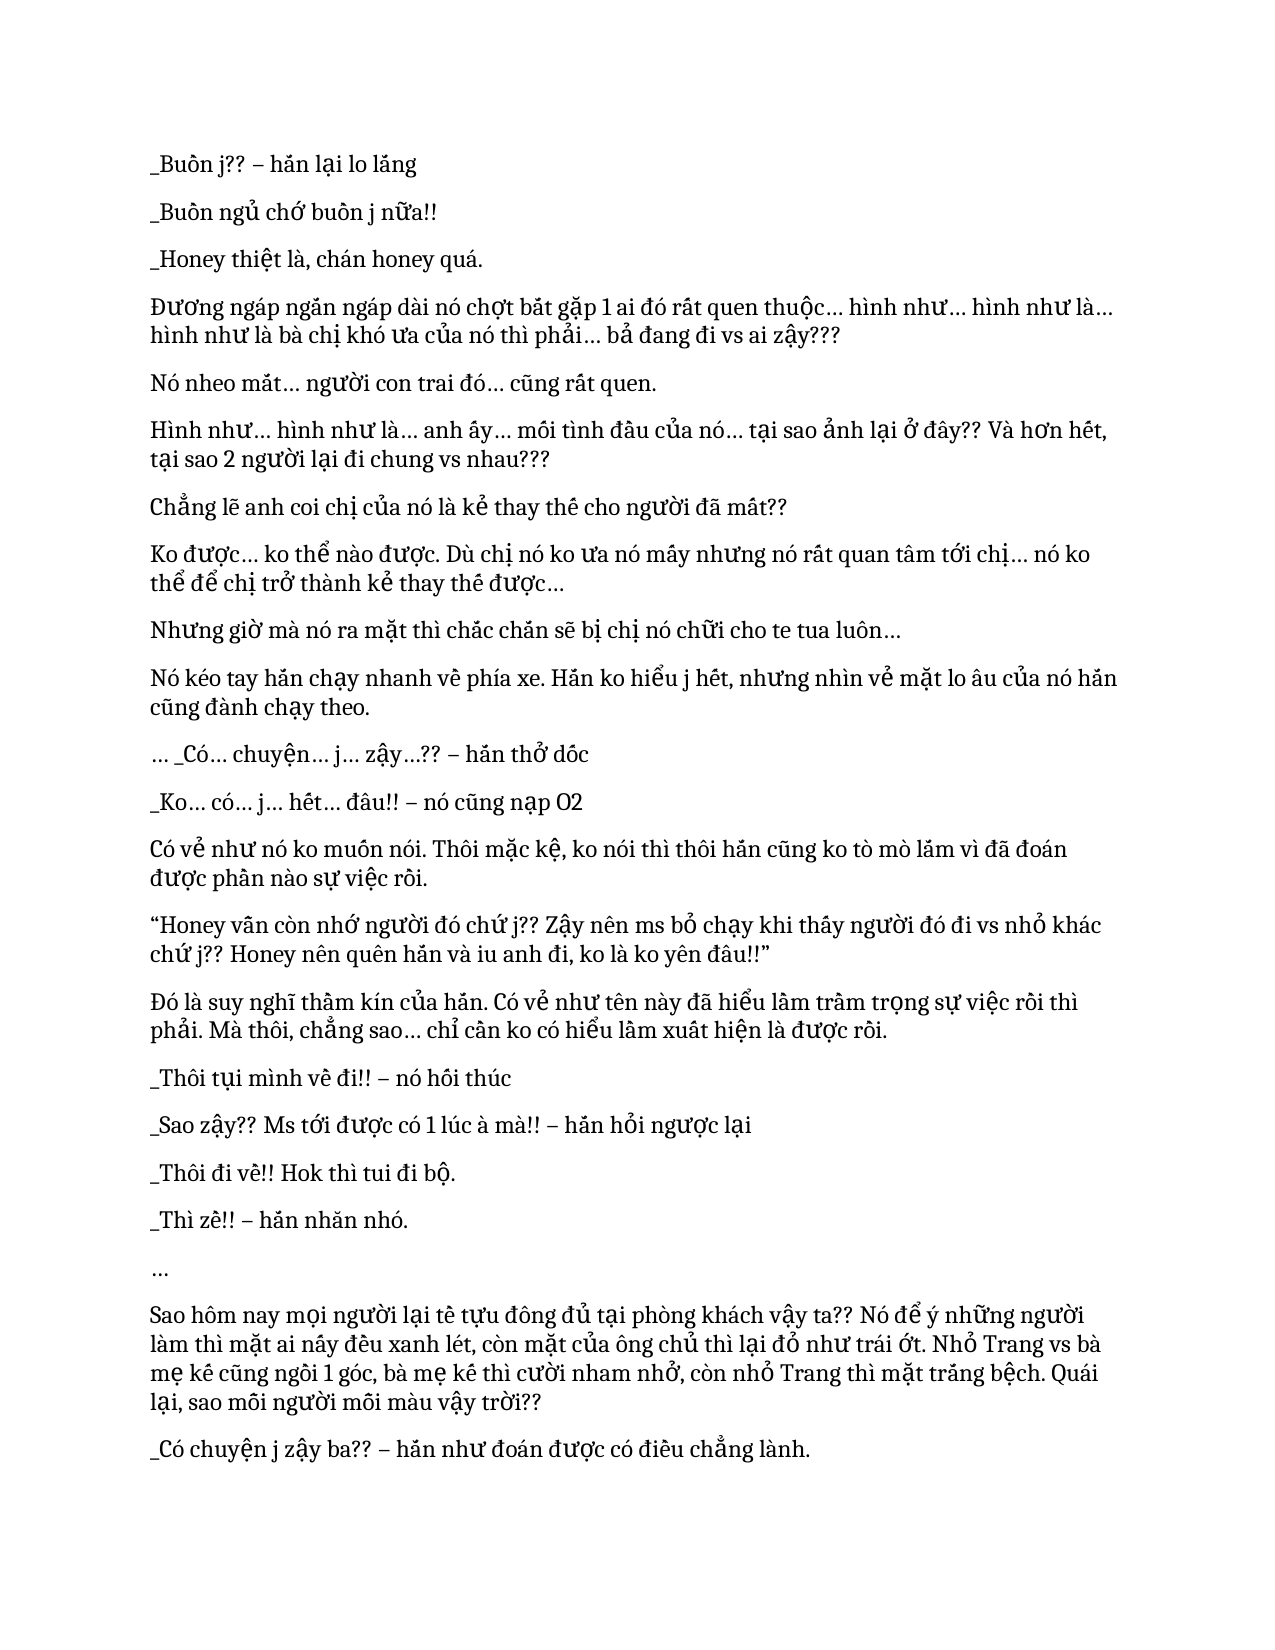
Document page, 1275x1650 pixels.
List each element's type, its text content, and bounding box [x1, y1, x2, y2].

text Có vẻ như nó ko muốn nói. Thôi mặc kệ, ko nói thì thôi hắn cũng ko tò mò lắm vì đã đoán được phần nào sự việc rồi. [150, 835, 1125, 892]
text “Honey vẫn còn nhớ người đó chứ j?? Zậy nên ms bỏ chạy khi thấy người đó đi vs nhỏ khác chứ j?? Honey nên quên hắn và iu anh đi, ko là ko yên đâu!!” [150, 911, 1125, 969]
text Đương ngáp ngắn ngáp dài nó chợt bắt gặp 1 ai đó rất quen thuộc… hình như… hình như là… hình như là bà chị khó ưa của nó thì phải… bả đang đi vs ai zậy??? [150, 292, 1125, 350]
text … _Có… chuyện… j… zậy…?? – hắn thở dốc [150, 740, 1125, 769]
text Chẳng lẽ anh coi chị của nó là kẻ thay thế cho người đã mất?? [150, 492, 1125, 521]
text Sao hôm nay mọi người lại tề tựu đông đủ tại phòng khách vậy ta?? Nó để ý những người làm thì mặt ai nấy đều xanh lét, còn mặt của ông chủ thì lại đỏ như trái ớt. Nhỏ Trang vs bà mẹ kế cũng ngồi 1 góc, bà mẹ kế thì cười nham nhở, còn nhỏ Trang thì mặt trắng bệch. Quái lại, sao mỗi người mỗi màu vậy trời?? [150, 1301, 1125, 1416]
text _Buồn j?? – hắn lại lo lắng [150, 150, 1125, 179]
text Ko được… ko thể nào được. Dù chị nó ko ưa nó mấy nhưng nó rất quan tâm tới chị… nó ko thể để chị trở thành kẻ thay thế được… [150, 540, 1125, 597]
text Đó là suy nghĩ thầm kín của hắn. Có vẻ như tên này đã hiểu lầm trầm trọng sự việc rồi thì phải. Mà thôi, chẳng sao… chỉ cần ko có hiểu lầm xuất hiện là được rồi. [150, 987, 1125, 1045]
text Nó kéo tay hắn chạy nhanh về phía xe. Hắn ko hiểu j hết, nhưng nhìn vẻ mặt lo âu của nó hắn cũng đành chạy theo. [150, 664, 1125, 721]
text _Buồn ngủ chớ buồn j nữa!! [150, 197, 1125, 226]
text _Sao zậy?? Ms tới được có 1 lúc à mà!! – hắn hỏi ngược lại [150, 1111, 1125, 1140]
text _Thì zề!! – hắn nhăn nhó. [150, 1206, 1125, 1235]
text _Thôi đi về!! Hok thì tui đi bộ. [150, 1159, 1125, 1187]
text _Ko… có… j… hết… đâu!! – nó cũng nạp O2 [150, 787, 1125, 816]
text … [150, 1254, 1125, 1282]
text _Thôi tụi mình về đi!! – nó hối thúc [150, 1064, 1125, 1092]
text Nó nheo mắt… người con trai đó… cũng rất quen. [150, 369, 1125, 397]
text Nhưng giờ mà nó ra mặt thì chắc chắn sẽ bị chị nó chữi cho te tua luôn… [150, 616, 1125, 645]
text Hình như… hình như là… anh ấy… mối tình đầu của nó… tại sao ảnh lại ở đây?? Và hơn hết, tại sao 2 người lại đi chung vs nhau??? [150, 416, 1125, 474]
text _Honey thiệt là, chán honey quá. [150, 245, 1125, 274]
text _Có chuyện j zậy ba?? – hắn như đoán được có điều chẳng lành. [150, 1435, 1125, 1464]
